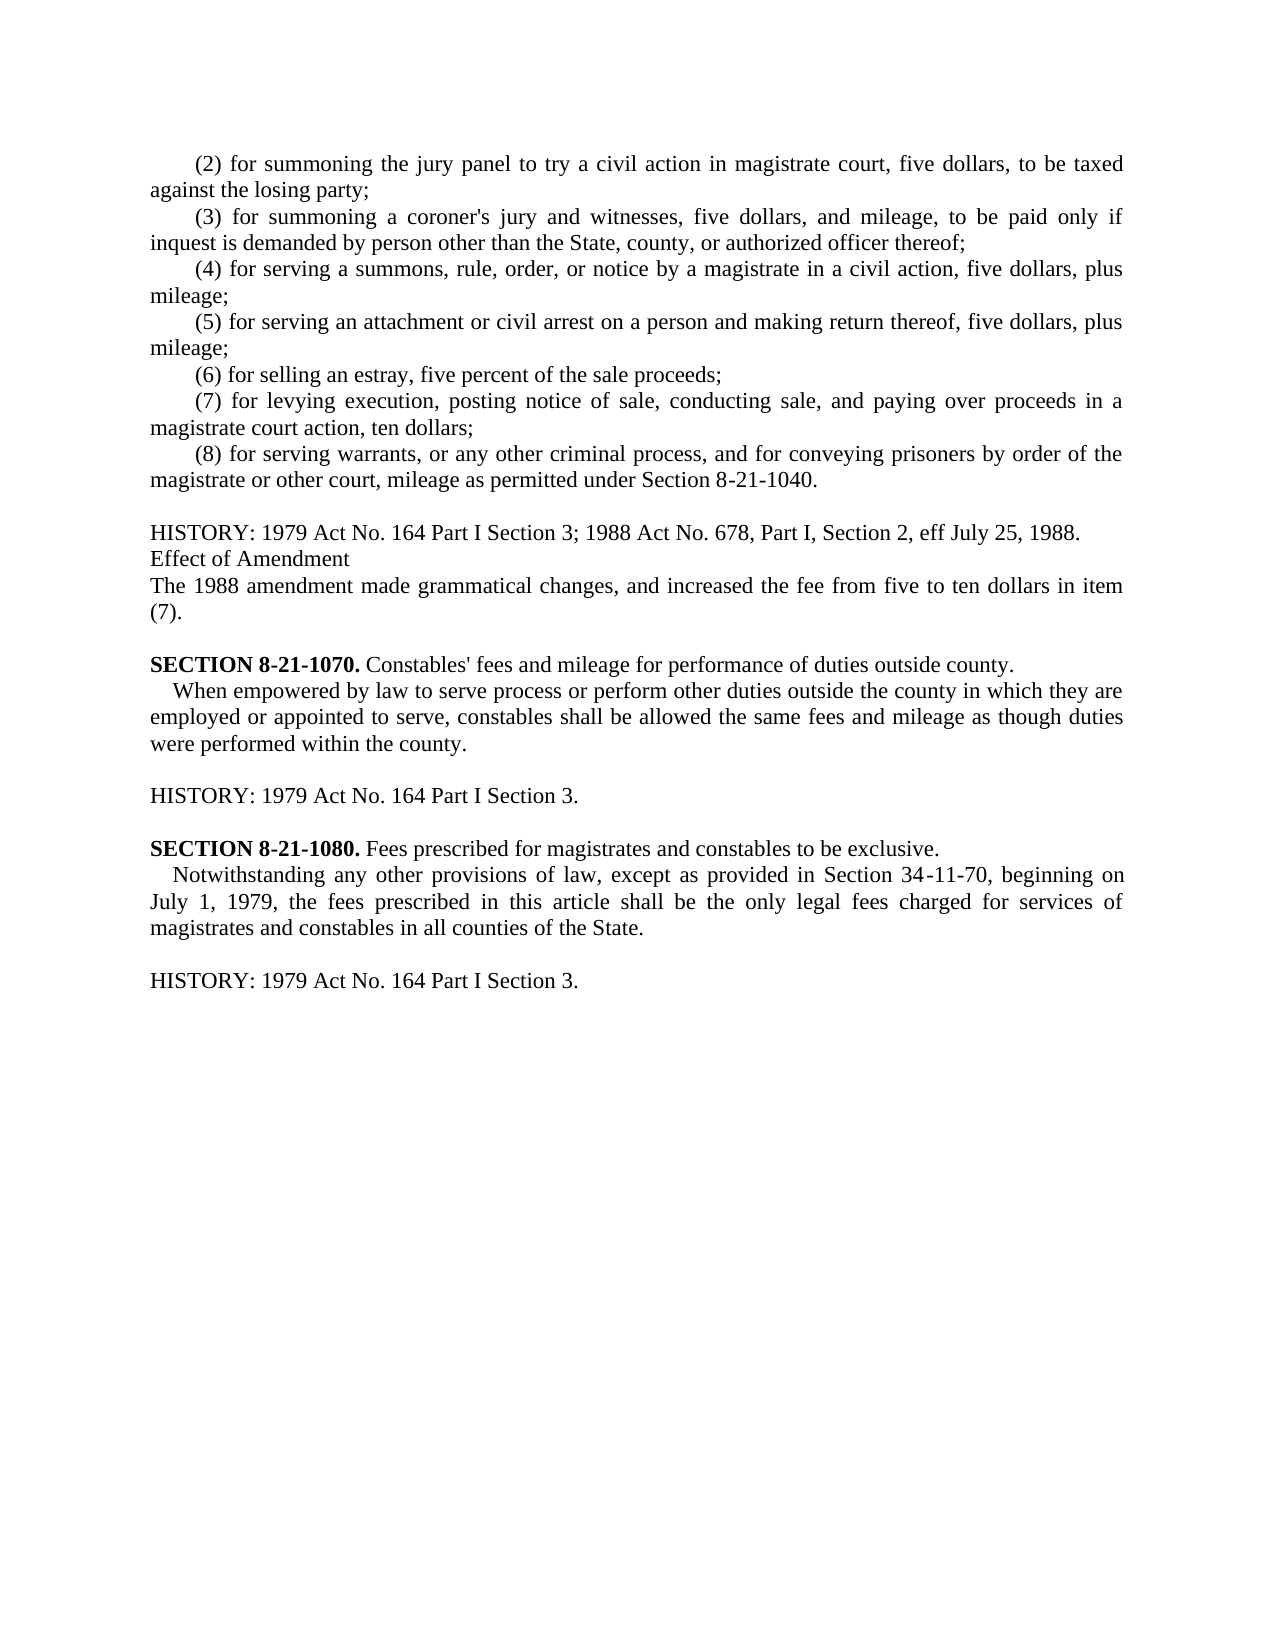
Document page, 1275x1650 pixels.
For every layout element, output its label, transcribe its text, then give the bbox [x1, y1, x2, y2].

text HISTORY: 1979 Act No. 164 Part I Section 3. [150, 967, 1125, 993]
text (8) for serving warrants, or any other criminal process, and for conveying prisoners by order of the magistrate or other court, mileage as permitted under Section 8-21-1040. [150, 440, 1125, 493]
text SECTION 8-21-1070. Constables' fees and mileage for performance of duties outside county. [150, 651, 1125, 677]
text (5) for serving an attachment or civil arrest on a person and making return thereof, five dollars, plus mileage; [150, 308, 1125, 361]
text The 1988 amendment made grammatical changes, and increased the fee from five to ten dollars in item (7). [150, 572, 1125, 624]
text (6) for selling an estray, five percent of the sale proceeds; [150, 361, 1125, 387]
text SECTION 8-21-1080. Fees prescribed for magistrates and constables to be exclusive. [150, 835, 1125, 862]
text (4) for serving a summons, rule, order, or notice by a magistrate in a civil action, five dollars, plus mileage; [150, 255, 1125, 308]
text HISTORY: 1979 Act No. 164 Part I Section 3. [150, 782, 1125, 809]
text HISTORY: 1979 Act No. 164 Part I Section 3; 1988 Act No. 678, Part I, Section 2, eff July 25, 1988. [150, 519, 1125, 545]
text (7) for levying execution, posting notice of sale, conducting sale, and paying over proceeds in a magistrate court action, ten dollars; [150, 387, 1125, 440]
text Effect of Amendment [150, 545, 1125, 572]
text Notwithstanding any other provisions of law, except as provided in Section 34-11-70, beginning on July 1, 1979, the fees prescribed in this article shall be the only legal fees charged for services of magistrates and constables in all counties of the State. [150, 862, 1125, 941]
text (3) for summoning a coroner's jury and witnesses, five dollars, and mileage, to be paid only if inquest is demanded by person other than the State, county, or authorized officer thereof; [150, 203, 1125, 255]
text (2) for summoning the jury panel to try a civil action in magistrate court, five dollars, to be taxed against the losing party; [150, 150, 1125, 203]
text When empowered by law to serve process or perform other duties outside the county in which they are employed or appointed to serve, constables shall be allowed the same fees and mileage as though duties were performed within the county. [150, 677, 1125, 756]
